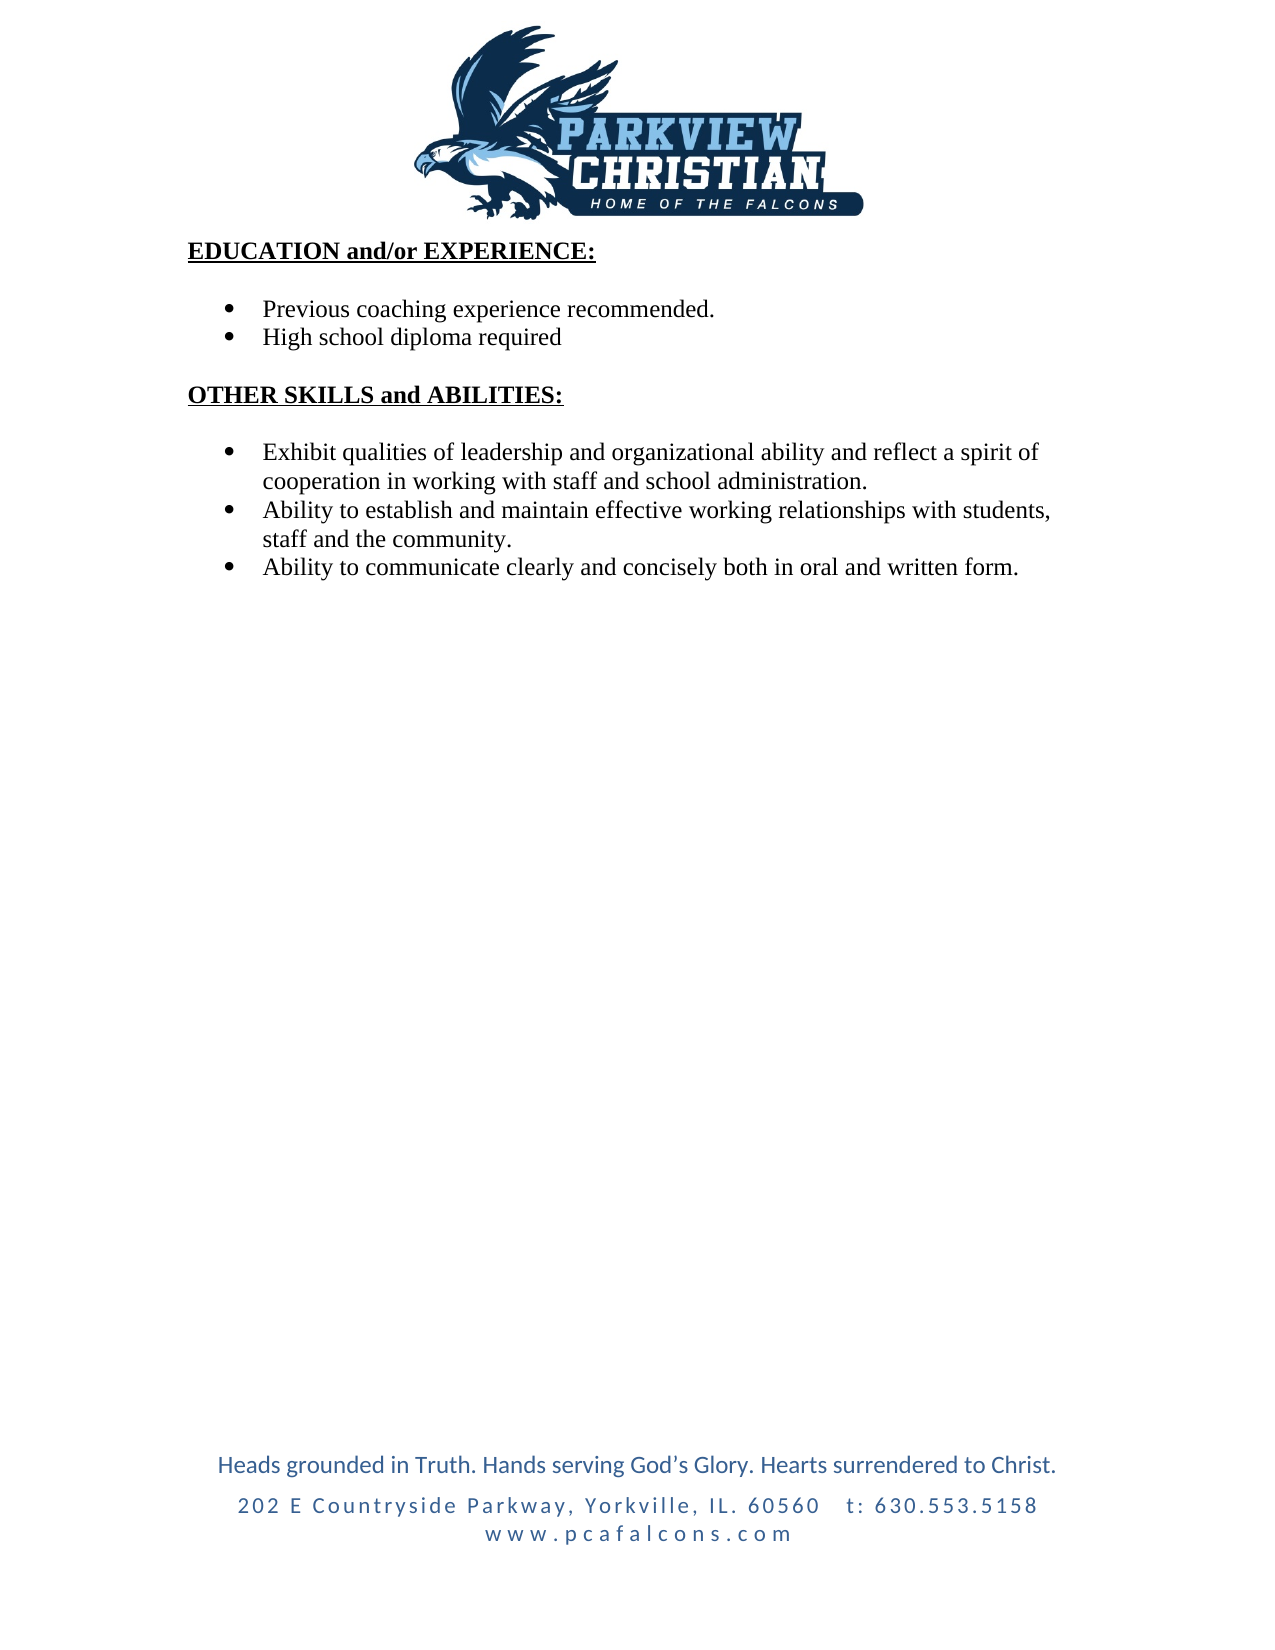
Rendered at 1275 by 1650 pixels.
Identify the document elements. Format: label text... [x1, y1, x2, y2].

list High school diploma required [225, 322, 1087, 351]
list Previous coaching experience recommended. [225, 294, 1087, 322]
text EDUCATION and/or EXPERIENCE: [187, 236, 1087, 265]
list Ability to communicate clearly and concisely both in oral and written form. [225, 552, 1087, 581]
list Exhibit qualities of leadership and organizational ability and reflect a spirit of cooperation in working with staff and school administration. [225, 437, 1087, 495]
picture [414, 21, 864, 224]
list Ability to establish and maintain effective working relationships with students, staff and the community. [225, 495, 1087, 552]
text OTHER SKILLS and ABILITIES: [187, 380, 1087, 409]
